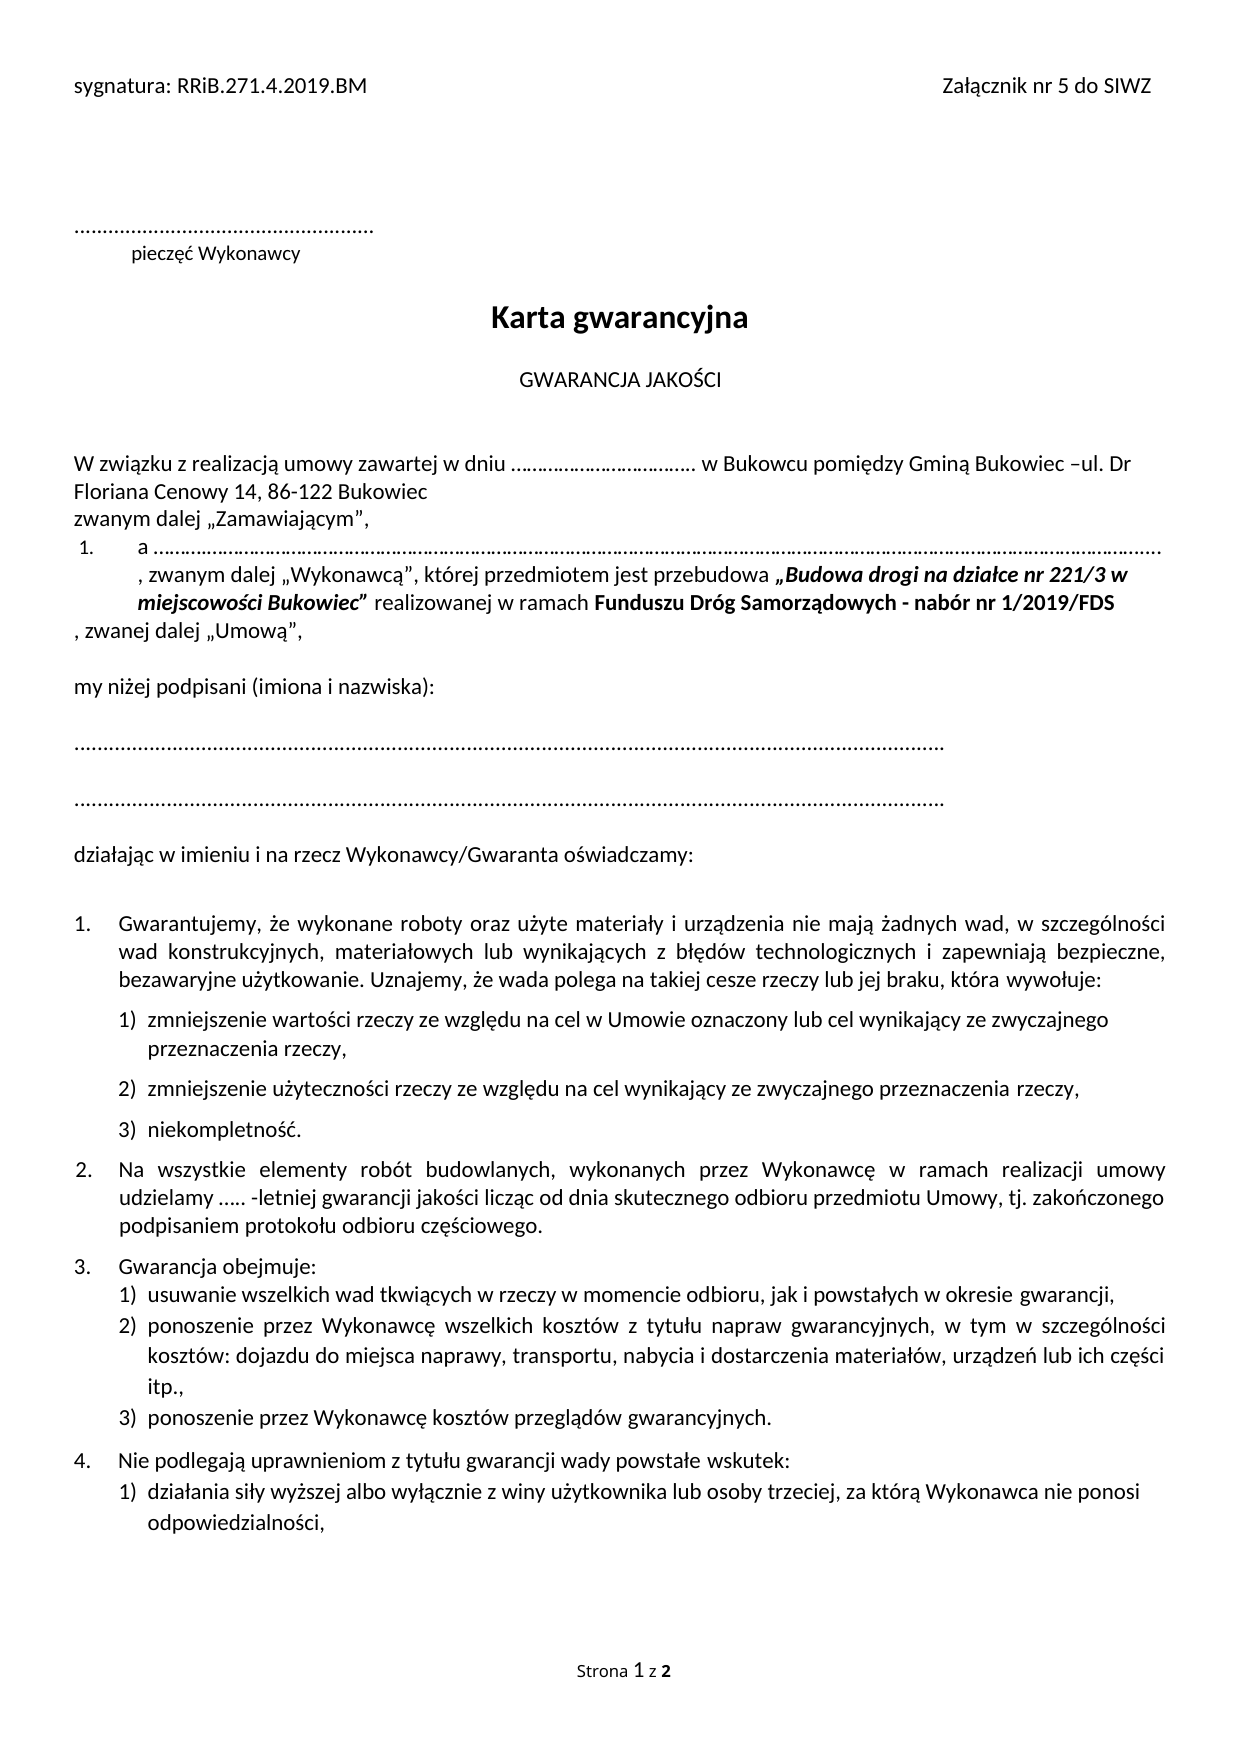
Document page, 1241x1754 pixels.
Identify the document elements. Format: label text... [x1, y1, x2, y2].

list niekompletność. [118, 1115, 1178, 1143]
text ..................................................... [74, 211, 380, 239]
list usuwanie wszelkich wad tkwiących w rzeczy w momencie odbioru, jak i powstałych w okresie gwarancji, [118, 1280, 1178, 1308]
text my niżej podpisani (imiona i nazwiska): [74, 672, 1167, 700]
text sygnatura: RRiB.271.4.2019.BM Załącznik nr 5 do SIWZ [74, 71, 1167, 99]
list zmniejszenie wartości rzeczy ze względu na cel w Umowie oznaczony lub cel wynikający ze zwyczajnego przeznaczenia rzeczy, [118, 1006, 1167, 1062]
list Na wszystkie elementy robót budowlanych, wykonanych przez Wykonawcę w ramach realizacji umowy udzielamy ….. -letniej gwarancji jakości licząc od dnia skutecznego odbioru przedmiotu Umowy, tj. zakończonego podpisaniem protokołu odbioru częściowego. [75, 1155, 1167, 1239]
text Karta gwarancyjna [489, 296, 751, 337]
text ....................................................................................................................................................... [74, 728, 1167, 756]
list ponoszenie przez Wykonawcę wszelkich kosztów z tytułu napraw gwarancyjnych, w tym w szczególności kosztów: dojazdu do miejsca naprawy, transportu, nabycia i dostarczenia materiałów, urządzeń lub ich części itp., [118, 1311, 1167, 1400]
list działania siły wyższej albo wyłącznie z winy użytkownika lub osoby trzeciej, za którą Wykonawca nie ponosi odpowiedzialności, [118, 1477, 1167, 1536]
list Nie podlegają uprawnieniom z tytułu gwarancji wady powstałe wskutek: [74, 1446, 1178, 1474]
list ponoszenie przez Wykonawcę kosztów przeglądów gwarancyjnych. [118, 1403, 1178, 1431]
list Gwarantujemy, że wykonane roboty oraz użyte materiały i urządzenia nie mają żadnych wad, w szczególności wad konstrukcyjnych, materiałowych lub wynikających z błędów technologicznych i zapewniają bezpieczne, bezawaryjne użytkowanie. Uznajemy, że wada polega na takiej cesze rzeczy lub jej braku, która wywołuje: [74, 909, 1167, 993]
list Gwarancja obejmuje: [74, 1252, 1178, 1280]
text działając w imieniu i na rzecz Wykonawcy/Gwaranta oświadczamy: [74, 840, 1167, 868]
text , zwanej dalej „Umową”, [74, 617, 1167, 644]
text W związku z realizacją umowy zawartej w dniu …………………………….. w Bukowcu pomiędzy Gminą Bukowiec –ul. Dr Floriana Cenowy 14, 86-122 Bukowiec [74, 449, 1167, 505]
list zmniejszenie użyteczności rzeczy ze względu na cel wynikający ze zwyczajnego przeznaczenia rzeczy, [118, 1074, 1178, 1102]
text ....................................................................................................................................................... [74, 784, 1167, 812]
list a ……….…………………………………………………………………………………………………………………………………………………………….... , zwanym dalej „Wykonawcą”, której przedmiotem jest przebudowa „Budowa drogi na działce nr 221/3 w miejscowości Bukowiec” realizowanej w ramach Funduszu Dróg Samorządowych - nabór nr 1/2019/FDS [78, 532, 1167, 617]
text zwanym dalej „Zamawiającym”, [74, 505, 1167, 532]
text pieczęć Wykonawcy [131, 240, 380, 265]
text GWARANCJA JAKOŚCI [489, 365, 752, 393]
